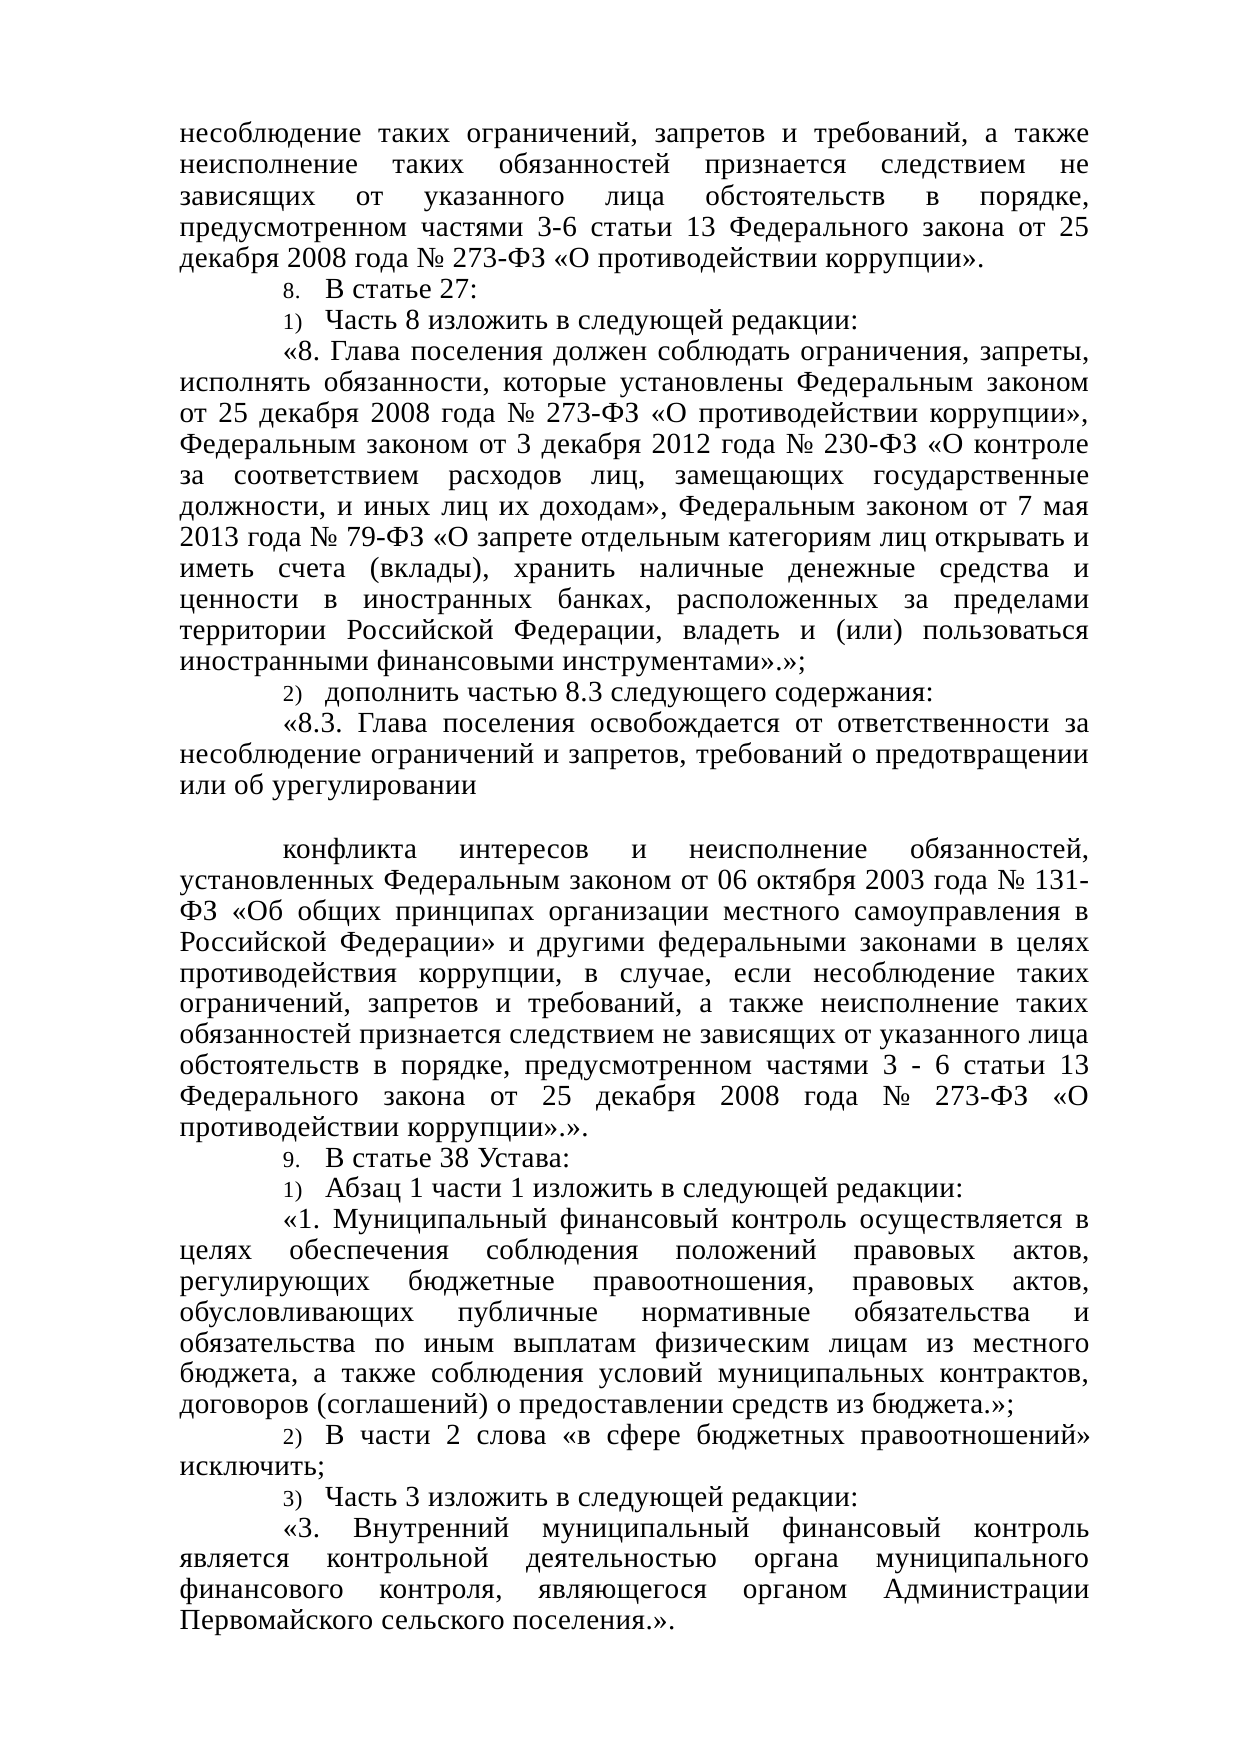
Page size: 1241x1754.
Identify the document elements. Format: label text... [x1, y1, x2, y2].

text конфликта интересов и неисполнение обязанностей, установленных Федеральным законом от 06 октября 2003 года № 131-ФЗ «Об общих принципах организации местного самоуправления в Российской Федерации» и другими федеральными законами в целях противодействия коррупции, в случае, если несоблюдение таких ограничений, запретов и требований, а также неисполнение таких обязанностей признается следствием не зависящих от указанного лица обстоятельств в порядке, предусмотренном частями 3 - 6 статьи 13 Федерального закона от 25 декабря 2008 года № 273-ФЗ «О противодействии коррупции».». [179, 834, 1091, 1142]
text «8.3. Глава поселения освобождается от ответственности за несоблюдение ограничений и запретов, требований о предотвращении или об урегулировании [179, 708, 1091, 801]
list Часть 3 изложить в следующей редакции: [179, 1482, 1093, 1512]
text «3. Внутренний муниципальный финансовый контроль является контрольной деятельностью органа муниципального финансового контроля, являющегося органом Администрации Первомайского сельского поселения.». [179, 1512, 1091, 1636]
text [179, 118, 1091, 273]
list В статье 27: [179, 273, 1093, 304]
list В части 2 слова «в сфере бюджетных правоотношений» исключить; [179, 1420, 1093, 1482]
text «1. Муниципальный финансовый контроль осуществляется в целях обеспечения соблюдения положений правовых актов, регулирующих бюджетные правоотношения, правовых актов, обусловливающих публичные нормативные обязательства и обязательства по иным выплатам физическим лицам из местного бюджета, а также соблюдения условий муниципальных контрактов, договоров (соглашений) о предоставлении средств из бюджета.»; [179, 1204, 1091, 1420]
list Абзац 1 части 1 изложить в следующей редакции: [179, 1173, 1093, 1204]
list В статье 38 Устава: [179, 1142, 1093, 1173]
list Часть 8 изложить в следующей редакции: [179, 304, 1093, 335]
text «8. Глава поселения должен соблюдать ограничения, запреты, исполнять обязанности, которые установлены Федеральным законом от 25 декабря 2008 года № 273-ФЗ «О противодействии коррупции», Федеральным законом от 3 декабря 2012 года № 230-ФЗ «О контроле за соответствием расходов лиц, замещающих государственные должности, и иных лиц их доходам», Федеральным законом от 7 мая 2013 года № 79-ФЗ «О запрете отдельным категориям лиц открывать и иметь счета (вклады), хранить наличные денежные средства и ценности в иностранных банках, расположенных за пределами территории Российской Федерации, владеть и (или) пользоваться иностранными финансовыми инструментами».»; [179, 335, 1091, 677]
list дополнить частью 8.3 следующего содержания: [179, 677, 1093, 708]
